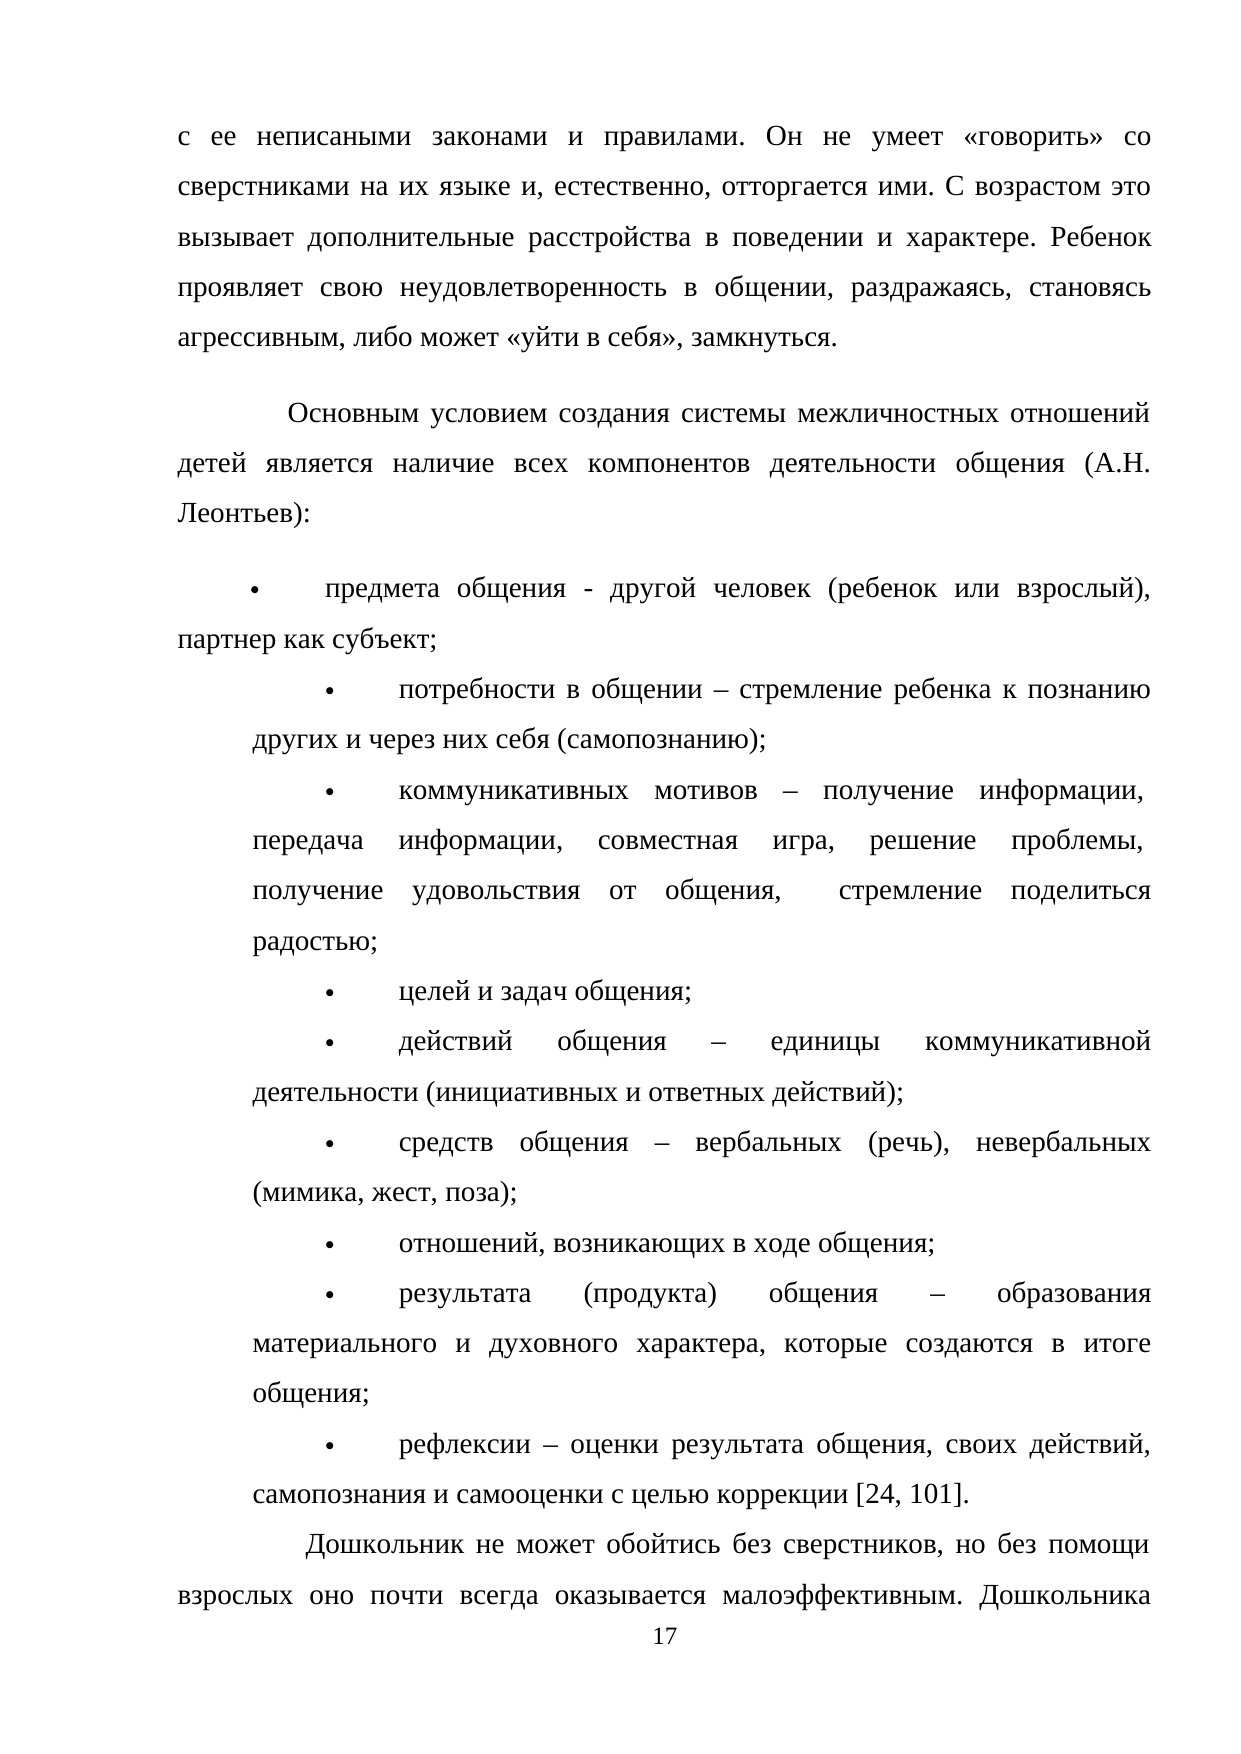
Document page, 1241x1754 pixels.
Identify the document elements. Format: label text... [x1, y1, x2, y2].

list коммуникативных мотивов – получение информации, передача информации, совместная игра, решение проблемы, получение удовольствия от общения, стремление поделиться радостью; [252, 772, 1152, 956]
list средств общения – вербальных (речь), невербальных (мимика, жест, поза); [252, 1124, 1152, 1208]
list результата (продукта) общения – образования материального и духовного характера, которые создаются в итоге общения; [252, 1275, 1152, 1409]
text Основным условием создания системы межличностных отношений детей является наличие всех компонентов деятельности общения (А.Н. Леонтьев): [177, 395, 1152, 529]
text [177, 1527, 1152, 1610]
list целей и задач общения; [252, 973, 1152, 1007]
list потребности в общении – стремление ребенка к познанию других и через них себя (самопознанию); [252, 671, 1152, 755]
list отношений, возникающих в ходе общения; [252, 1225, 1152, 1258]
list предмета общения - другой человек (ребенок или взрослый), партнер как субъект; [177, 571, 1152, 654]
list рефлексии – оценки результата общения, своих действий, самопознания и самооценки с целью коррекции [24, 101]. [252, 1426, 1152, 1510]
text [177, 118, 1152, 353]
list действий общения – единицы коммуникативной деятельности (инициативных и ответных действий); [252, 1023, 1152, 1107]
